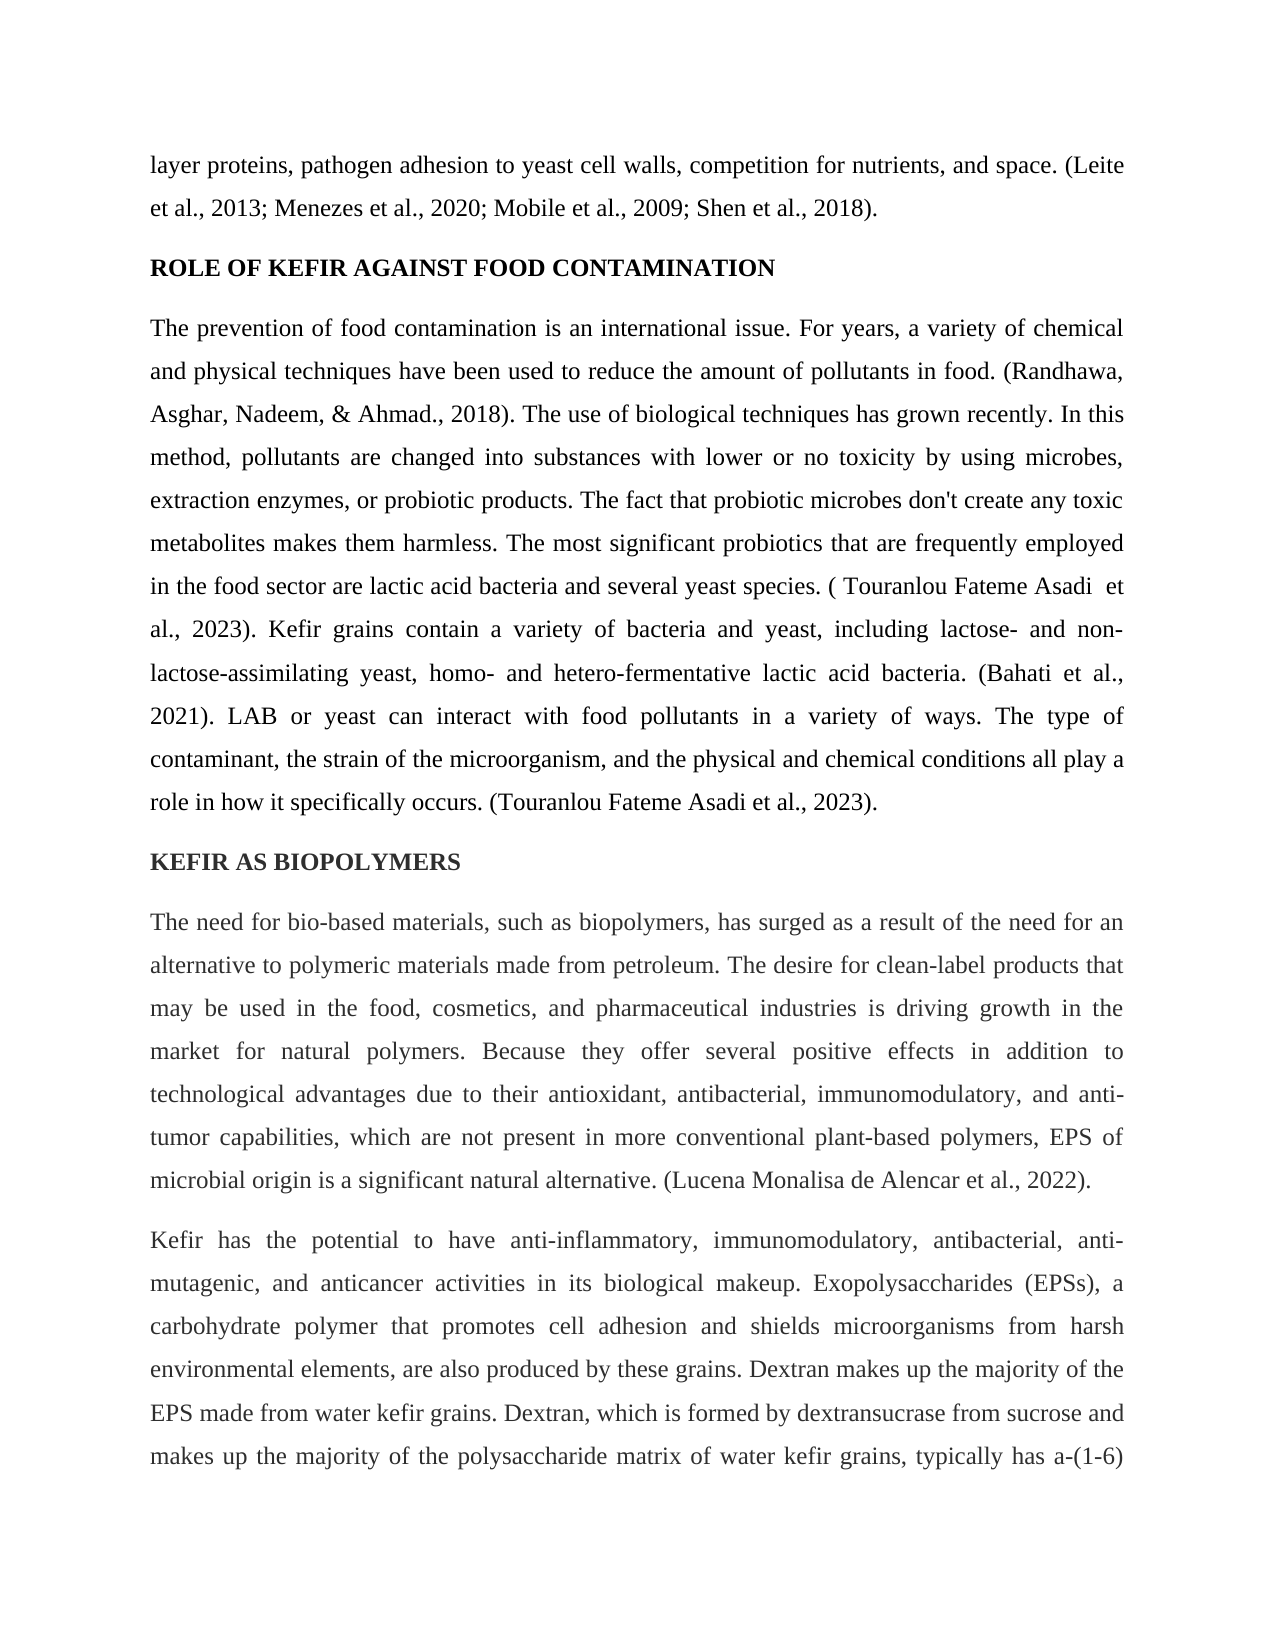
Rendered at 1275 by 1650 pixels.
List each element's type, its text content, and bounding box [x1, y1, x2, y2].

text KEFIR AS BIOPOLYMERS [150, 847, 1125, 876]
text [150, 150, 1125, 222]
text ROLE OF KEFIR AGAINST FOOD CONTAMINATION [150, 253, 1125, 282]
text The prevention of food contamination is an international issue. For years, a variety of chemical and physical techniques have been used to reduce the amount of pollutants in food. (Randhawa, Asghar, Nadeem, & Ahmad., 2018). The use of biological techniques has grown recently. In this method, pollutants are changed into substances with lower or no toxicity by using microbes, extraction enzymes, or probiotic products. The fact that probiotic microbes don't create any toxic metabolites makes them harmless. The most significant probiotics that are frequently employed in the food sector are lactic acid bacteria and several yeast species. ( Touranlou Fateme Asadi et al., 2023). Kefir grains contain a variety of bacteria and yeast, including lactose- and non-lactose-assimilating yeast, homo- and hetero-fermentative lactic acid bacteria. (Bahati et al., 2021). LAB or yeast can interact with food pollutants in a variety of ways. The type of contaminant, the strain of the microorganism, and the physical and chemical conditions all play a role in how it specifically occurs. (Touranlou Fateme Asadi et al., 2023). [150, 313, 1125, 816]
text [150, 1225, 1125, 1469]
text The need for bio-based materials, such as biopolymers, has surged as a result of the need for an alternative to polymeric materials made from petroleum. The desire for clean-label products that may be used in the food, cosmetics, and pharmaceutical industries is driving growth in the market for natural polymers. Because they offer several positive effects in addition to technological advantages due to their antioxidant, antibacterial, immunomodulatory, and anti-tumor capabilities, which are not present in more conventional plant-based polymers, EPS of microbial origin is a significant natural alternative. (Lucena Monalisa de Alencar et al., 2022). [150, 907, 1125, 1194]
